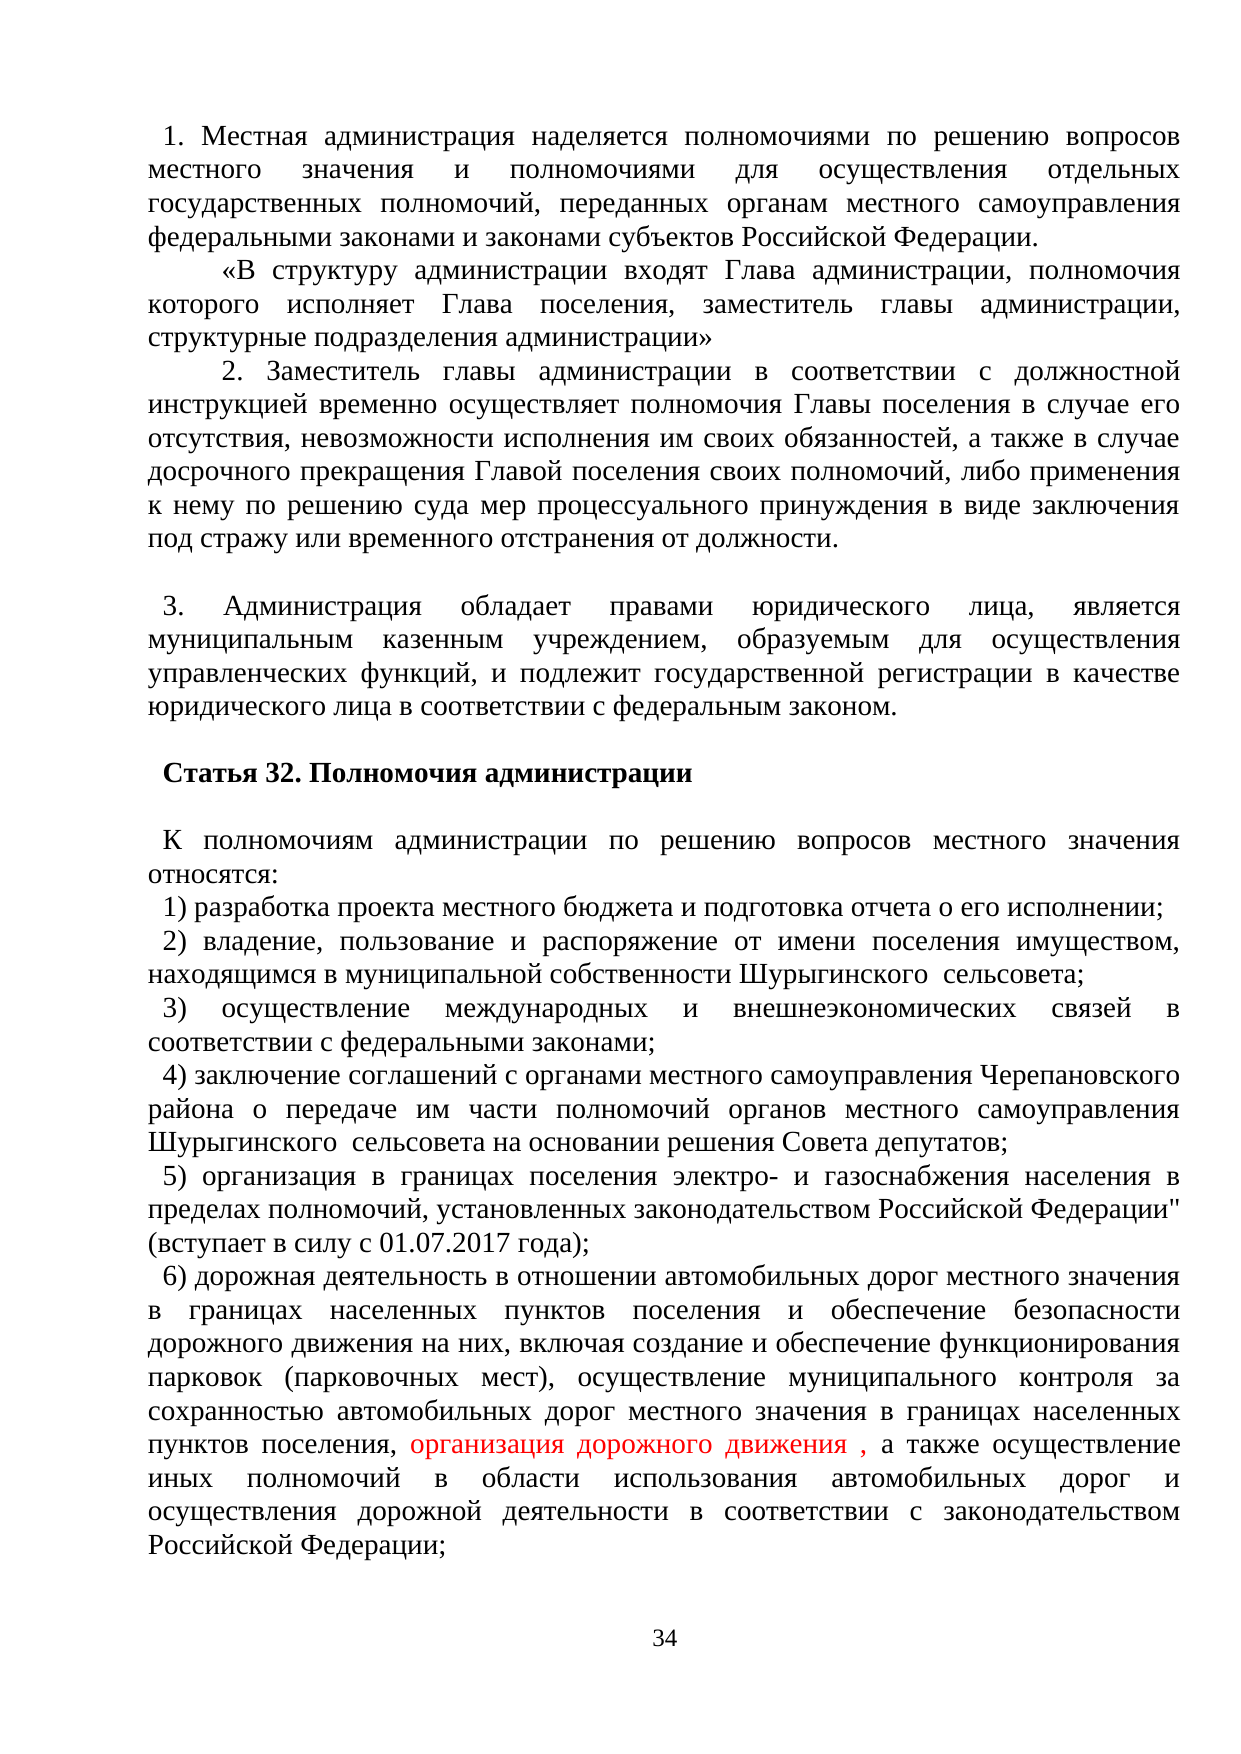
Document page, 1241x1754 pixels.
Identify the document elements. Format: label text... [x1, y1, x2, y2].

text 3) осуществление международных и внешнеэкономических связей в соответствии с федеральными законами; [148, 990, 1181, 1057]
text «В структуру администрации входят Глава администрации, полномочия которого исполняет Глава поселения, заместитель главы администрации, структурные подразделения администрации» [148, 252, 1181, 353]
text Статья 32. Полномочия администрации [148, 755, 1181, 789]
text 2) владение, пользование и распоряжение от имени поселения имуществом, находящимся в муниципальной собственности Шурыгинского сельсовета; [148, 923, 1181, 990]
text 4) заключение соглашений с органами местного самоуправления Черепановского района о передаче им части полномочий органов местного самоуправления Шурыгинского сельсовета на основании решения Совета депутатов; [148, 1057, 1181, 1158]
text 6) дорожная деятельность в отношении автомобильных дорог местного значения в границах населенных пунктов поселения и обеспечение безопасности дорожного движения на них, включая создание и обеспечение функционирования парковок (парковочных мест), осуществление муниципального контроля за сохранностью автомобильных дорог местного значения в границах населенных пунктов поселения, организация дорожного движения , а также осуществление иных полномочий в области использования автомобильных дорог и осуществления дорожной деятельности в соответствии с законодательством Российской Федерации; [148, 1258, 1181, 1560]
text 1. Местная администрация наделяется полномочиями по решению вопросов местного значения и полномочиями для осуществления отдельных государственных полномочий, переданных органам местного самоуправления федеральными законами и законами субъектов Российской Федерации. [148, 118, 1181, 252]
text 1) разработка проекта местного бюджета и подготовка отчета о его исполнении; [148, 889, 1181, 923]
text 3. Администрация обладает правами юридического лица, является муниципальным казенным учреждением, образуемым для осуществления управленческих функций, и подлежит государственной регистрации в качестве юридического лица в соответствии с федеральным законом. [148, 588, 1181, 722]
text 5) организация в границах поселения электро- и газоснабжения населения в пределах полномочий, установленных законодательством Российской Федерации" (вступает в силу с 01.07.2017 года); [148, 1158, 1181, 1258]
text К полномочиям администрации по решению вопросов местного значения относятся: [148, 822, 1181, 889]
text 2. Заместитель главы администрации в соответствии с должностной инструкцией временно осуществляет полномочия Главы поселения в случае его отсутствия, невозможности исполнения им своих обязанностей, а также в случае досрочного прекращения Главой поселения своих полномочий, либо применения к нему по решению суда мер процессуального принуждения в виде заключения под стражу или временного отстранения от должности. [148, 353, 1181, 554]
